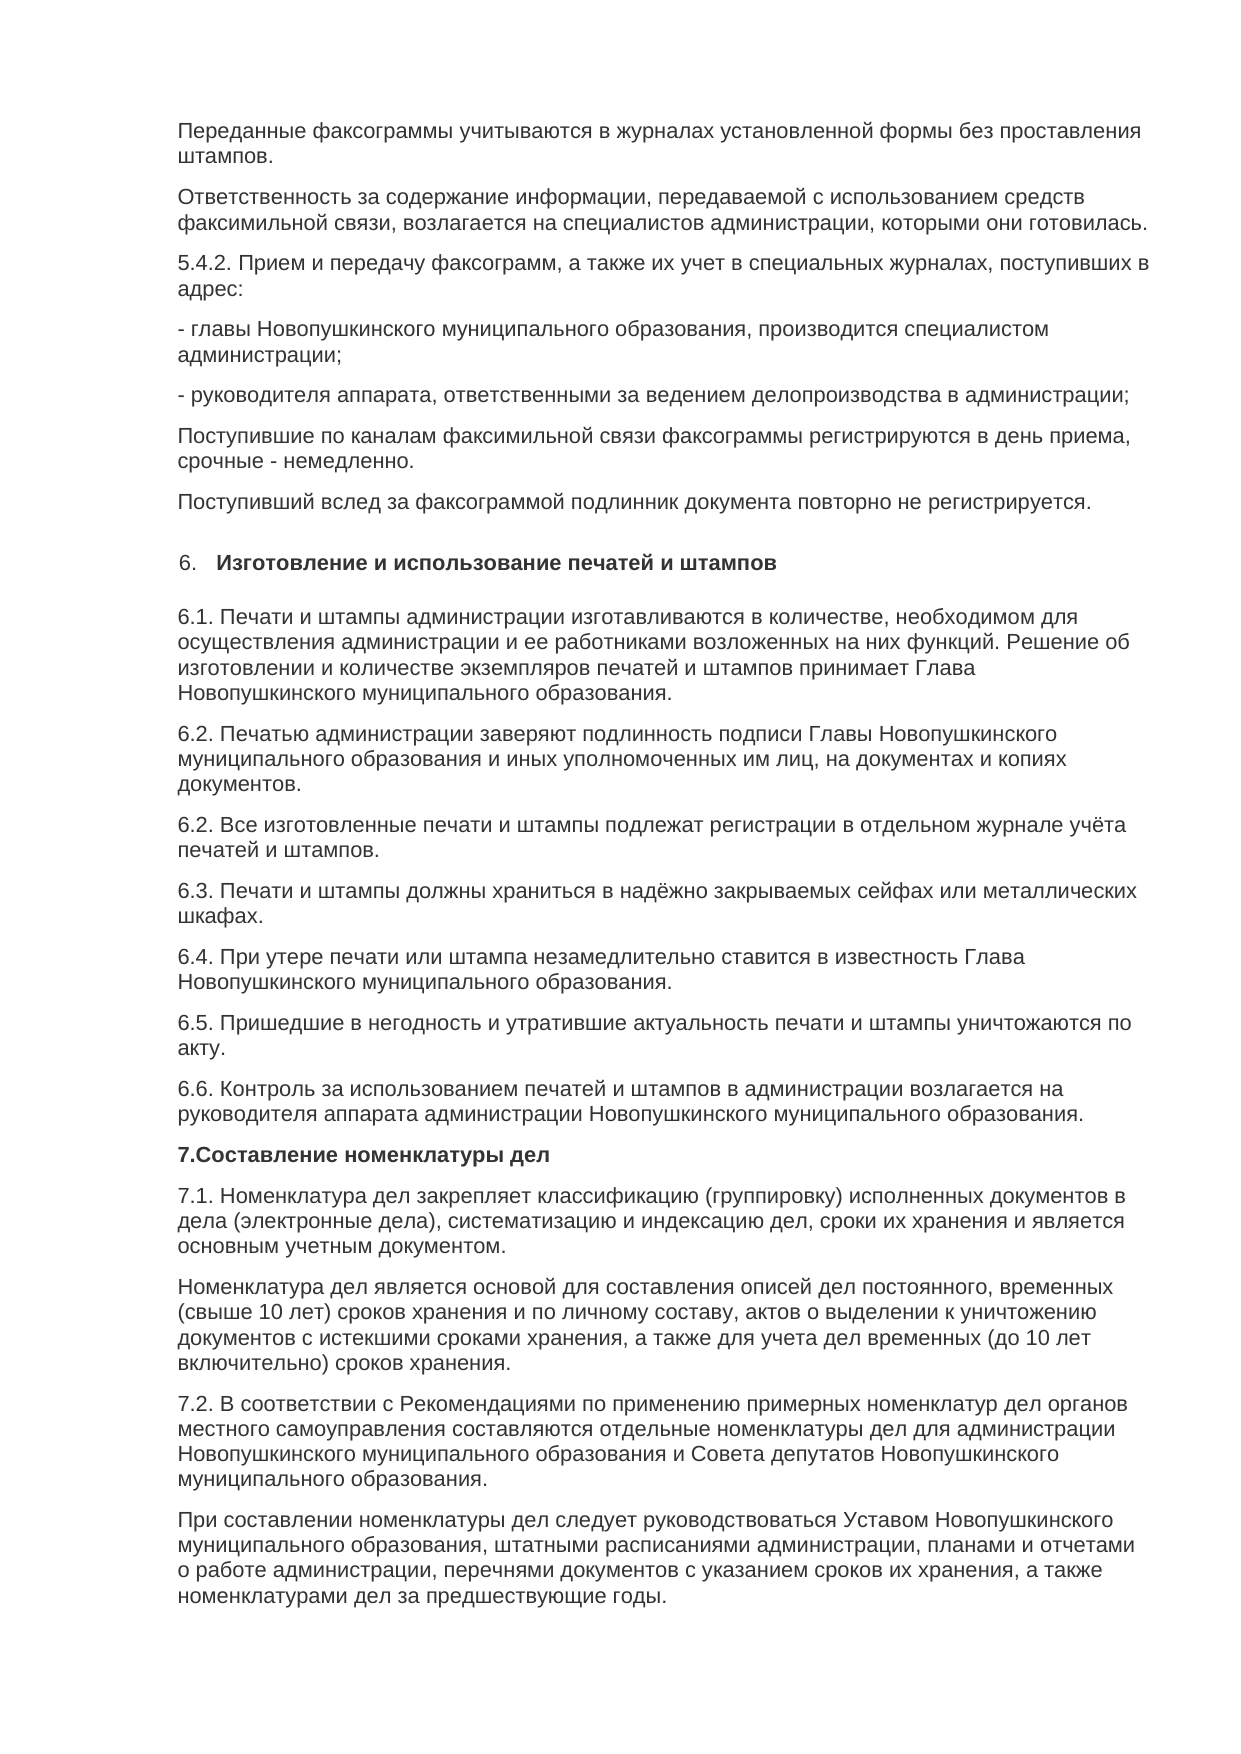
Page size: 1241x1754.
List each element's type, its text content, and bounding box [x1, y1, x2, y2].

text 7.1. Номенклатура дел закрепляет классификацию (группировку) исполненных документов в дела (электронные дела), систематизацию и индексацию дел, сроки их хранения и является основным учетным документом. [177, 1183, 1152, 1258]
text Ответственность за содержание информации, передаваемой с использованием средств факсимильной связи, возлагается на специалистов администрации, которыми они готовилась. [177, 184, 1152, 234]
text 6.2. Печатью администрации заверяют подлинность подписи Главы Новопушкинского муниципального образования и иных уполномоченных им лиц, на документах и копиях документов. [177, 720, 1152, 796]
text 6.2. Все изготовленные печати и штампы подлежат регистрации в отдельном журнале учёта печатей и штампов. [177, 812, 1152, 862]
text - главы Новопушкинского муниципального образования, производится специалистом администрации; [177, 316, 1152, 367]
text 7.Составление номенклатуры дел [177, 1142, 1152, 1167]
text Переданные факсограммы учитываются в журналах установленной формы без проставления штампов. [177, 118, 1152, 168]
text Поступивший вслед за факсограммой подлинник документа повторно не регистрируется. [177, 489, 1152, 514]
text 6.5. Пришедшие в негодность и утратившие актуальность печати и штампы уничтожаются по акту. [177, 1010, 1152, 1060]
text 5.4.2. Прием и передачу факсограмм, а также их учет в специальных журналах, поступивших в адрес: [177, 250, 1152, 301]
text - руководителя аппарата, ответственными за ведением делопроизводства в администрации; [177, 382, 1152, 407]
text Поступившие по каналам факсимильной связи факсограммы регистрируются в день приема, срочные - немедленно. [177, 423, 1152, 473]
text 6.4. При утере печати или штампа незамедлительно ставится в известность Глава Новопушкинского муниципального образования. [177, 944, 1152, 994]
list Изготовление и использование печатей и штампов [179, 543, 1152, 575]
text 6.3. Печати и штампы должны храниться в надёжно закрываемых сейфах или металлических шкафах. [177, 878, 1152, 928]
text 6.1. Печати и штампы администрации изготавливаются в количестве, необходимом для осуществления администрации и ее работниками возложенных на них функций. Решение об изготовлении и количестве экземпляров печатей и штампов принимает Глава Новопушкинского муниципального образования. [177, 604, 1152, 705]
text 6.6. Контроль за использованием печатей и штампов в администрации возлагается на руководителя аппарата администрации Новопушкинского муниципального образования. [177, 1076, 1152, 1126]
text Номенклатура дел является основой для составления описей дел постоянного, временных (свыше 10 лет) сроков хранения и по личному составу, актов о выделении к уничтожению документов с истекшими сроками хранения, а также для учета дел временных (до 10 лет включительно) сроков хранения. [177, 1274, 1152, 1375]
text 7.2. В соответствии с Рекомендациями по применению примерных номенклатур дел органов местного самоуправления составляются отдельные номенклатуры дел для администрации Новопушкинского муниципального образования и Совета депутатов Новопушкинского муниципального образования. [177, 1390, 1152, 1491]
text При составлении номенклатуры дел следует руководствоваться Уставом Новопушкинского муниципального образования, штатными расписаниями администрации, планами и отчетами о работе администрации, перечнями документов с указанием сроков их хранения, а также номенклатурами дел за предшествующие годы. [177, 1507, 1152, 1608]
